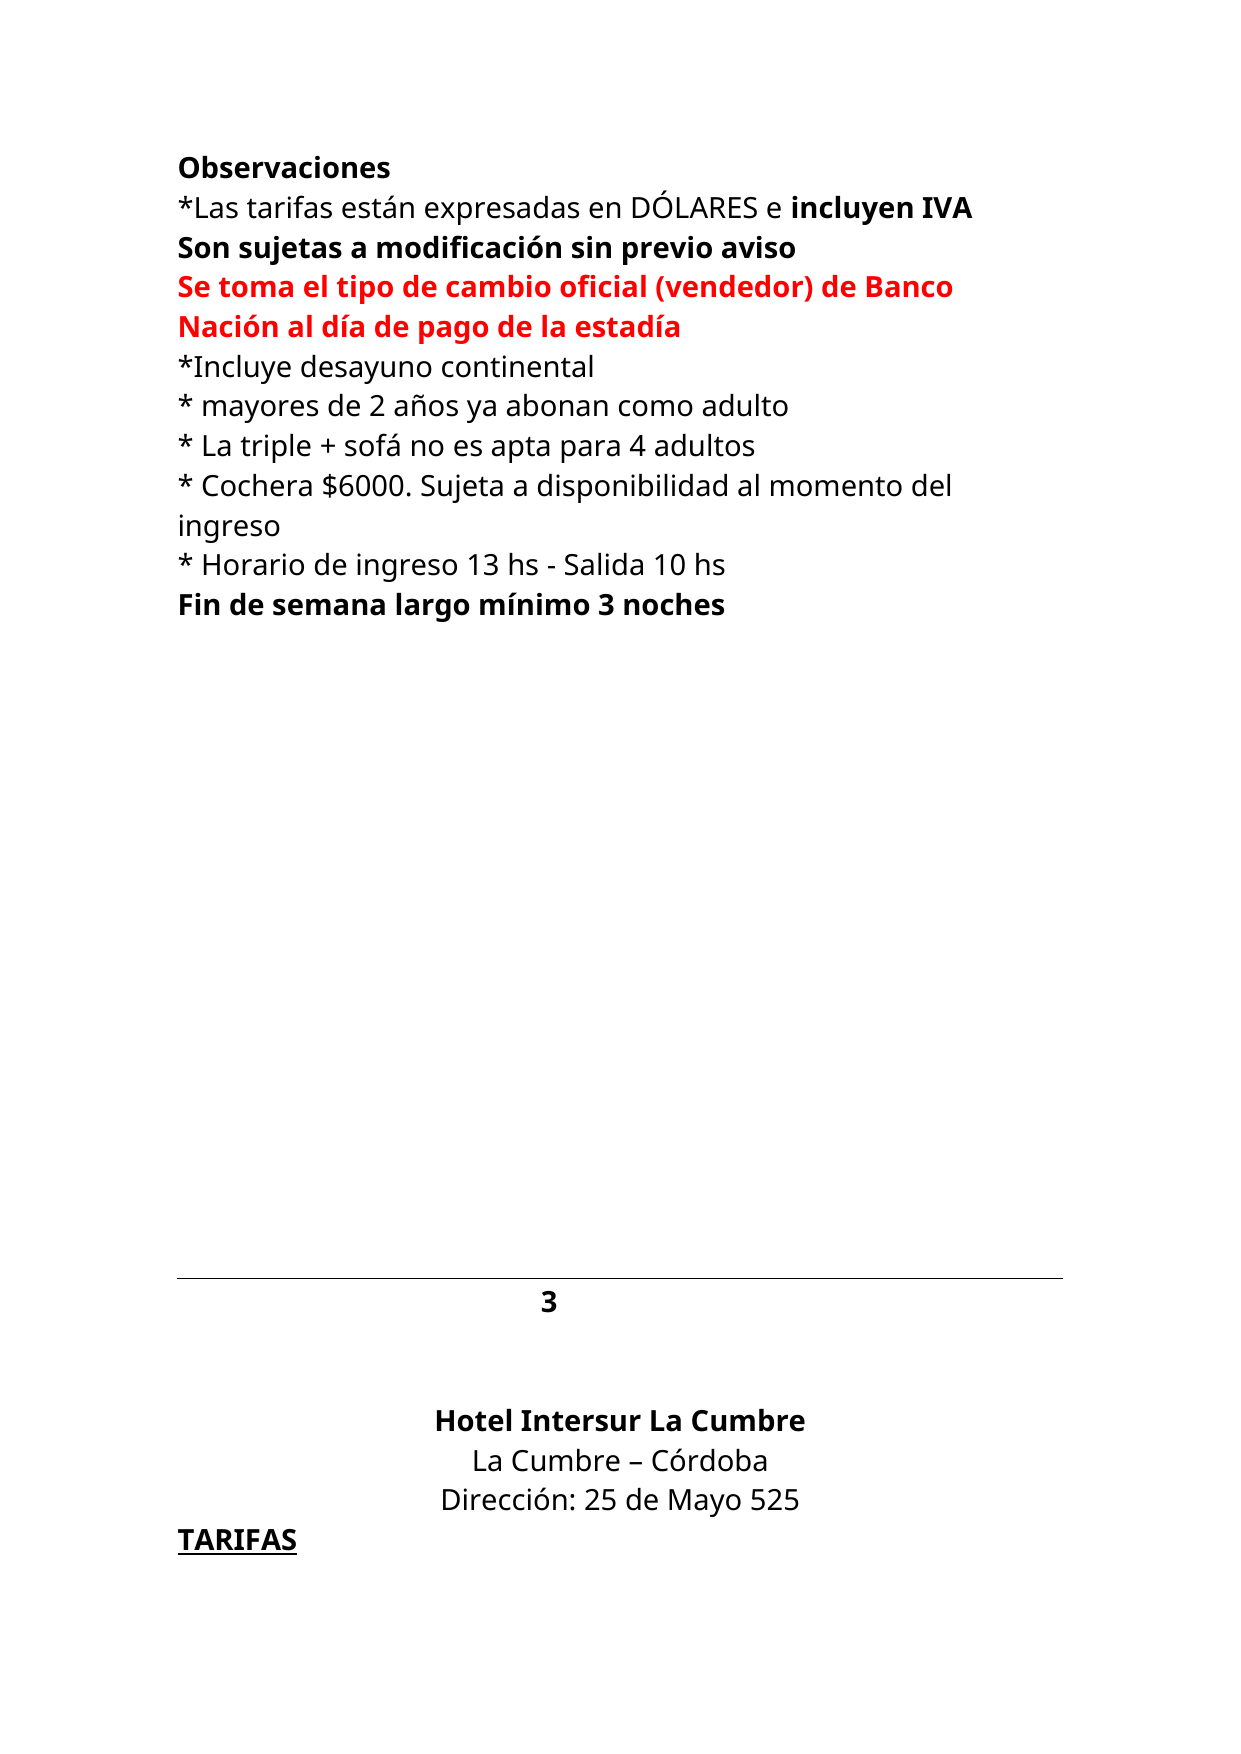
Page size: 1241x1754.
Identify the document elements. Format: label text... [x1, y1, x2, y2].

text *Incluye desayuno continental [177, 346, 1063, 386]
text * mayores de 2 años ya abonan como adulto [177, 386, 1063, 425]
text Dirección: 25 de Mayo 525 [177, 1479, 1063, 1519]
text Hotel Intersur La Cumbre [177, 1400, 1063, 1440]
text *Las tarifas están expresadas en DÓLARES e incluyen IVA [177, 187, 1063, 227]
text Se toma el tipo de cambio oficial (vendedor) de Banco Nación al día de pago de la estadía [177, 267, 1063, 346]
text TARIFAS [177, 1519, 1063, 1559]
text Observaciones [177, 148, 1063, 187]
text Son sujetas a modificación sin previo aviso [177, 227, 1063, 267]
text 3 [177, 1279, 1063, 1321]
text Fin de semana largo mínimo 3 noches [177, 584, 1063, 624]
text * Horario de ingreso 13 hs - Salida 10 hs [177, 544, 1063, 584]
text * Cochera $6000. Sujeta a disponibilidad al momento del ingreso [177, 465, 1063, 544]
text La Cumbre – Córdoba [177, 1440, 1063, 1479]
text * La triple + sofá no es apta para 4 adultos [177, 425, 1063, 465]
